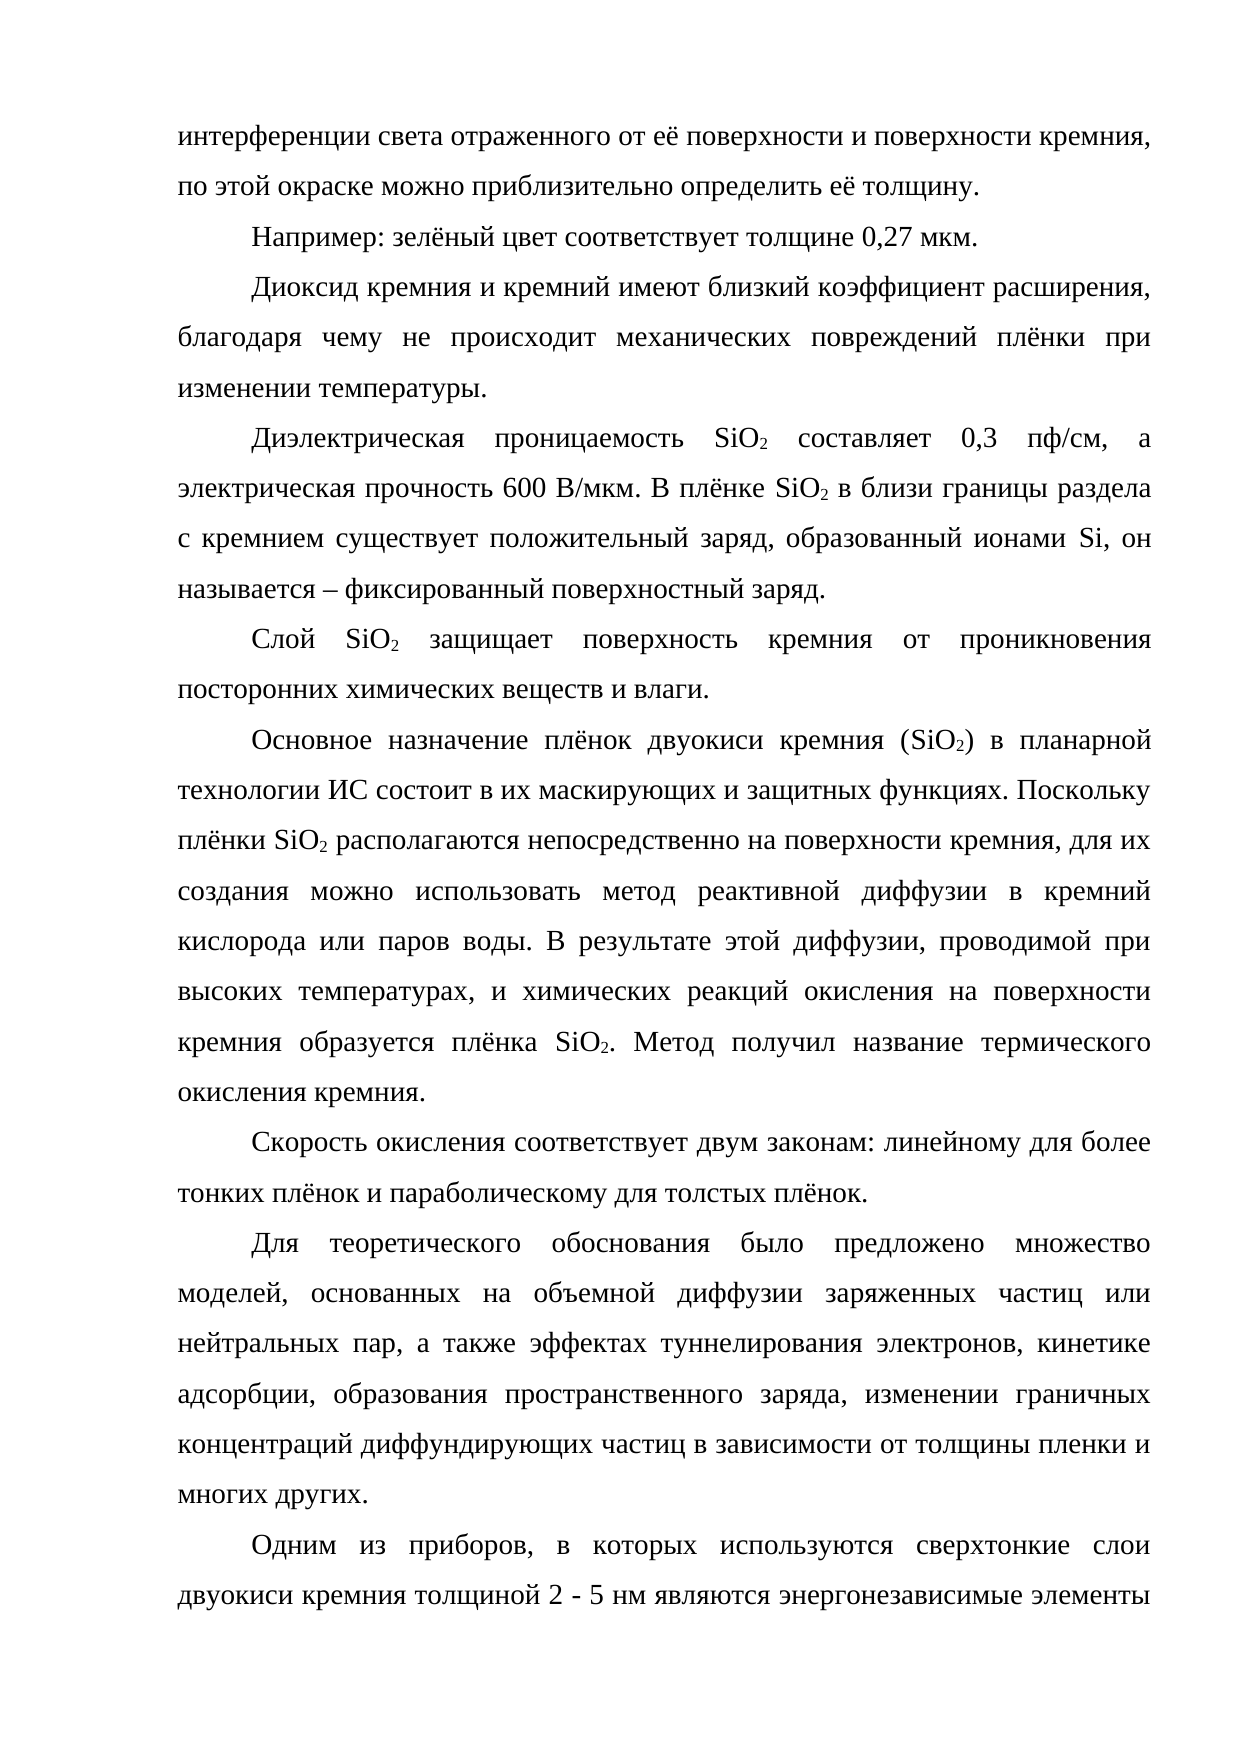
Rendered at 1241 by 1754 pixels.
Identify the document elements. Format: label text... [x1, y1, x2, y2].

text Основное назначение плёнок двуокиси кремния (SiO2) в планарной технологии ИС состоит в их маскирующих и защитных функциях. Поскольку плёнки SiO2 располагаются непосредственно на поверхности кремния, для их создания можно использовать метод реактивной диффузии в кремний кислорода или паров воды. В результате этой диффузии, проводимой при высоких температурах, и химических реакций окисления на поверхности кремния образуется плёнка SiO2. Метод получил название термического окисления кремния. [177, 722, 1152, 1108]
text Например: зелёный цвет соответствует толщине 0,27 мкм. [177, 219, 1152, 252]
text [177, 1527, 1152, 1611]
text Диэлектрическая проницаемость SiO2 составляет 0,3 пф/см, а электрическая прочность 600 В/мкм. В плёнке SiO2 в близи границы раздела с кремнием существует положительный заряд, образованный ионами Si, он называется – фиксированный поверхностный заряд. [177, 420, 1152, 604]
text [177, 118, 1152, 202]
text Диоксид кремния и кремний имеют близкий коэффициент расширения, благодаря чему не происходит механических повреждений плёнки при изменении температуры. [177, 269, 1152, 403]
text Для теоретического обоснования было предложено множество моделей, основанных на объемной диффузии заряженных частиц или нейтральных пар, а также эффектах туннелирования электронов, кинетике адсорбции, образования пространственного заряда, изменении граничных концентраций диффундирующих частиц в зависимости от толщины пленки и многих других. [177, 1225, 1152, 1510]
text Скорость окисления соответствует двум законам: линейному для более тонких плёнок и параболическому для толстых плёнок. [177, 1124, 1152, 1208]
text Слой SiO2 защищает поверхность кремния от проникновения посторонних химических веществ и влаги. [177, 621, 1152, 705]
